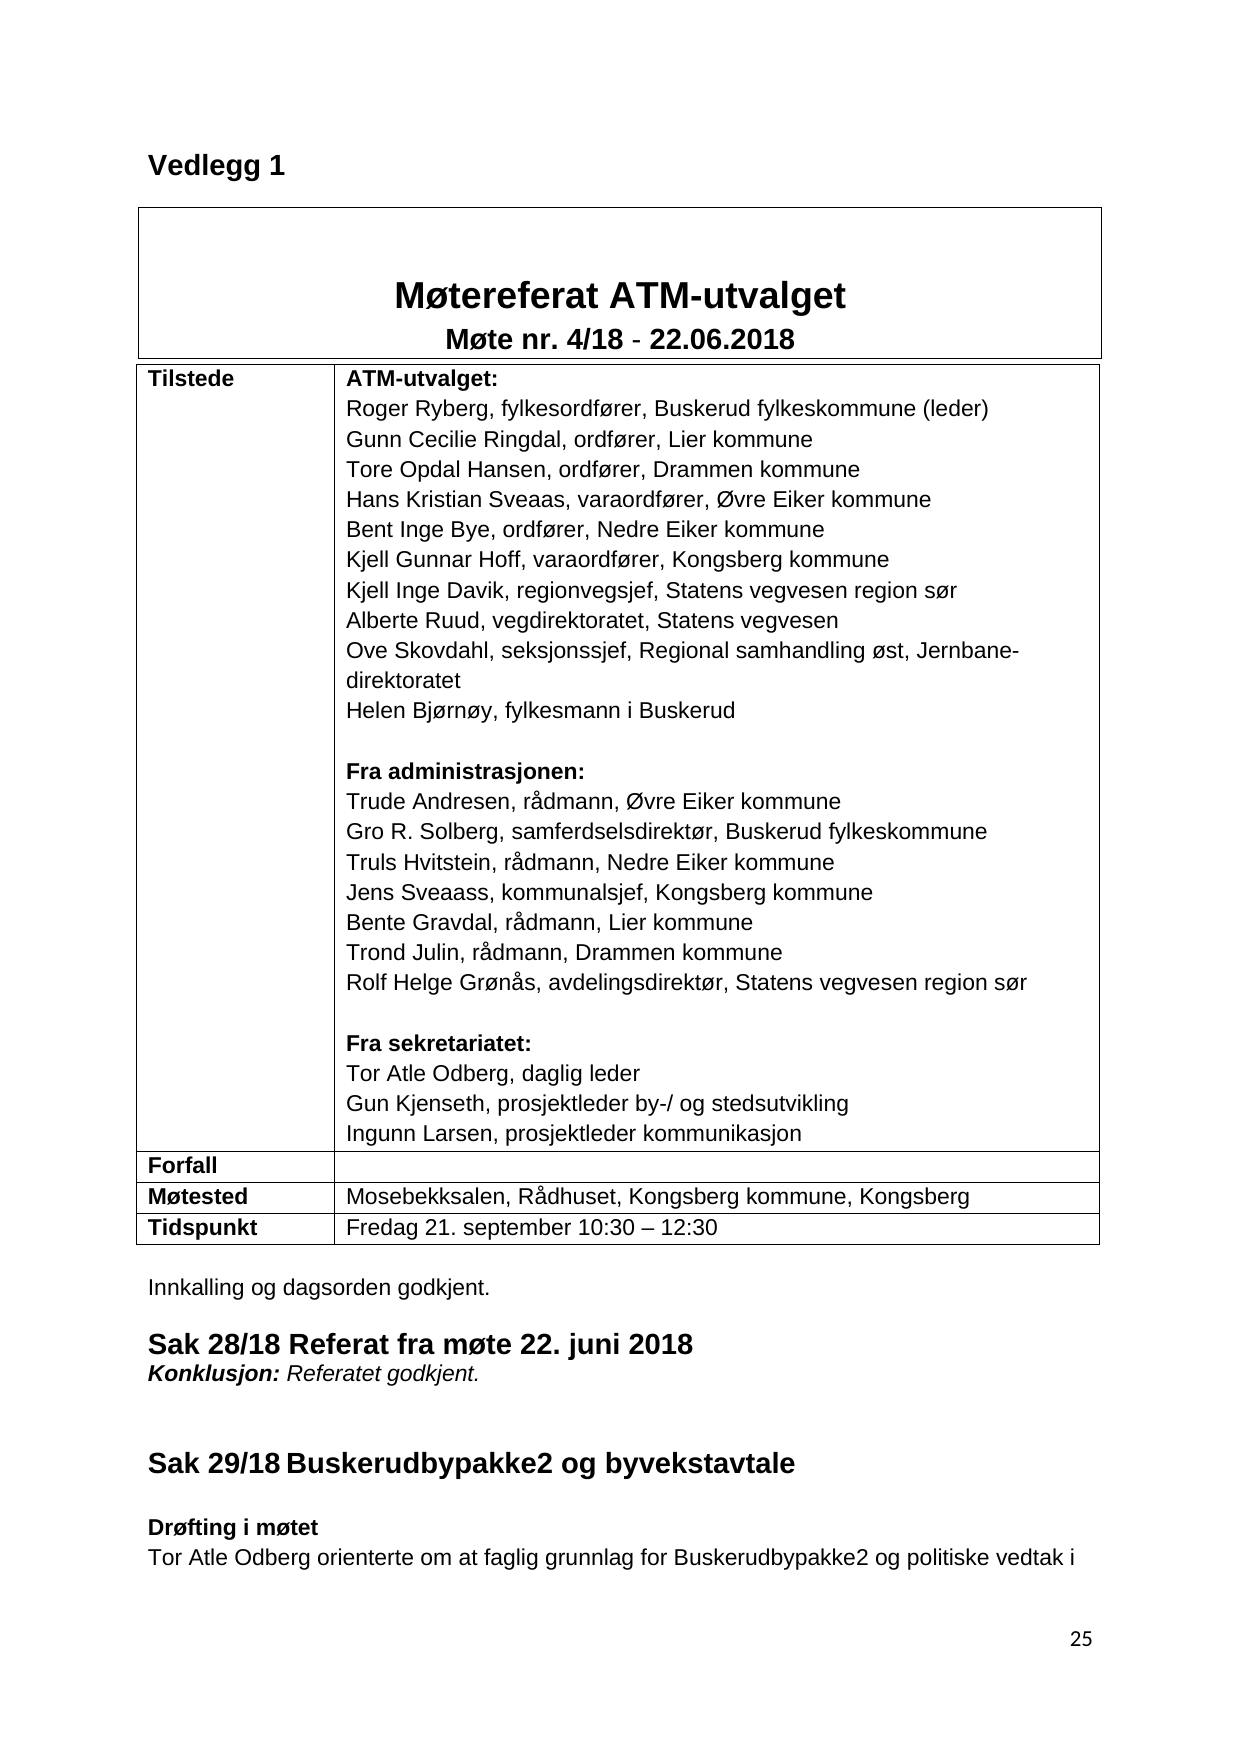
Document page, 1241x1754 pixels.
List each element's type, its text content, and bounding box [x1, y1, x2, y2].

table_cell [335, 1152, 1099, 1182]
table_header ATM-utvalget: Roger Ryberg, fylkesordfører, Buskerud fylkeskommune (leder) Gunn Cecilie Ringdal, ordfører, Lier kommune Tore Opdal Hansen, ordfører, Drammen kommune Hans Kristian Sveaas, varaordfører, Øvre Eiker kommune Bent Inge Bye, ordfører, Nedre Eiker kommune Kjell Gunnar Hoff, varaordfører, Kongsberg kommune Kjell Inge Davik, regionvegsjef, Statens vegvesen region sør Alberte Ruud, vegdirektoratet, Statens vegvesen Ove Skovdahl, seksjonssjef, Regional samhandling øst, Jernbane-direktoratet Helen Bjørnøy, fylkesmann i Buskerud Fra administrasjonen: Trude Andresen, rådmann, Øvre Eiker kommune Gro R. Solberg, samferdselsdirektør, Buskerud fylkeskommune Truls Hvitstein, rådmann, Nedre Eiker kommune Jens Sveaass, kommunalsjef, Kongsberg kommune Bente Gravdal, rådmann, Lier kommune Trond Julin, rådmann, Drammen kommune Rolf Helge Grønås, avdelingsdirektør, Statens vegvesen region sør Fra sekretariatet: Tor Atle Odberg, daglig leder Gun Kjenseth, prosjektleder by-/ og stedsutvikling Ingunn Larsen, prosjektleder kommunikasjon [335, 365, 1099, 1151]
table_cell Tidspunkt [137, 1214, 334, 1244]
text Vedlegg 1 [148, 148, 1093, 181]
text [148, 1446, 1093, 1570]
table_header Tilstede [137, 365, 334, 1151]
text Innkalling og dagsorden godkjent. Sak 28/18 Referat fra møte 22. juni 2018 Konklusjon: Referatet godkjent. [148, 1274, 1093, 1387]
table_cell Møtested [137, 1183, 334, 1213]
table_cell Mosebekksalen, Rådhuset, Kongsberg kommune, Kongsberg [335, 1183, 1099, 1213]
table_cell Forfall [137, 1152, 334, 1182]
table_cell Fredag 21. september 10:30 – 12:30 [335, 1214, 1099, 1244]
text Møtereferat ATM-utvalget [139, 270, 1101, 316]
text Møte nr. 4/18 - 22.06.2018 [139, 319, 1101, 358]
